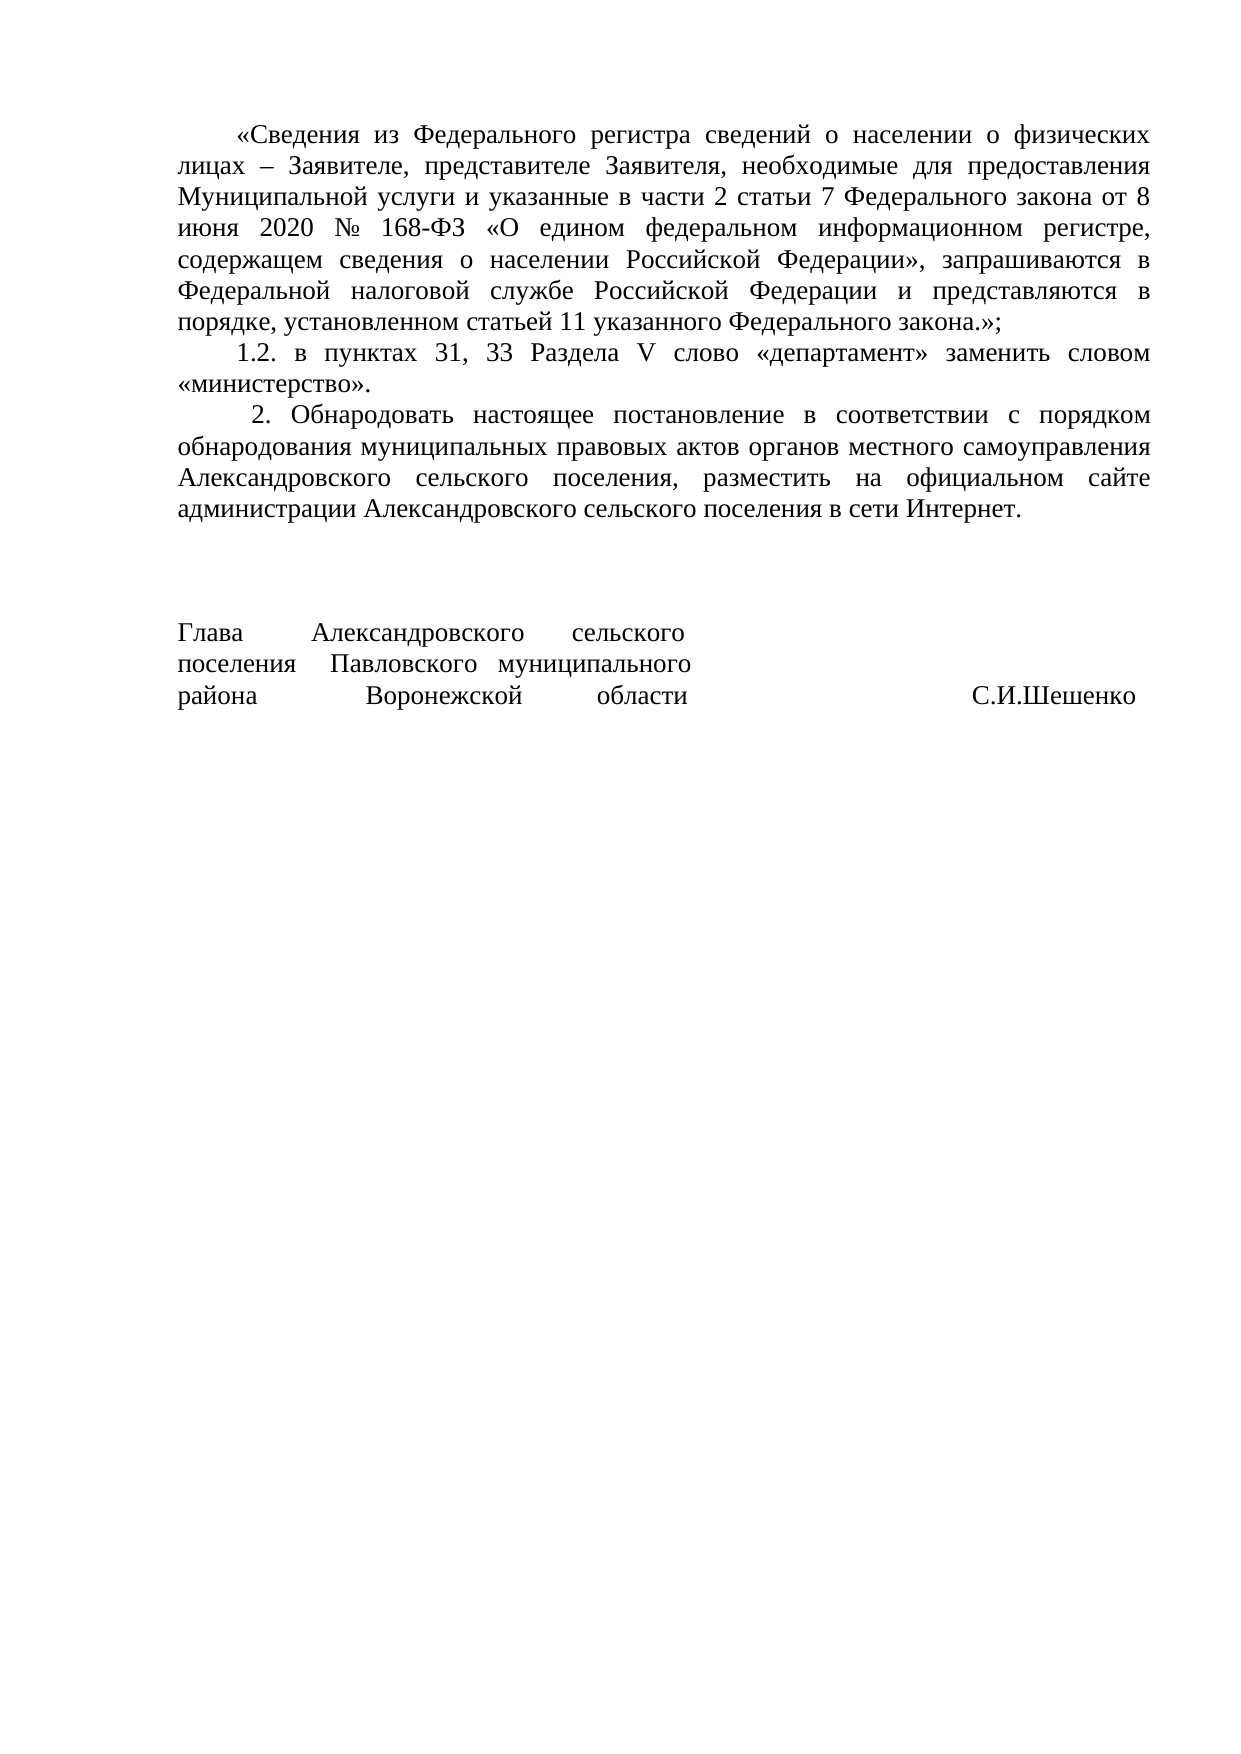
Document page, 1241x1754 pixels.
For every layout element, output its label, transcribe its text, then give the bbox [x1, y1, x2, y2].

text 2. Обнародовать настоящее постановление в соответствии с порядком обнародования муниципальных правовых актов органов местного самоуправления Александровского сельского поселения, разместить на официальном сайте администрации Александровского сельского поселения в сети Интернет. [177, 398, 1152, 523]
text поселения Павловского муниципального [177, 648, 1152, 679]
text 1.2. в пунктах 31, 33 Раздела V слово «департамент» заменить словом «министерство». [177, 336, 1152, 398]
text Глава Александровского сельского [177, 616, 1152, 648]
text «Сведения из Федерального регистра сведений о населении о физических лицах – Заявителе, представителе Заявителя, необходимые для предоставления Муниципальной услуги и указанные в части 2 статьи 7 Федерального закона от 8 июня 2020 № 168-ФЗ «О едином федеральном информационном регистре, содержащем сведения о населении Российской Федерации», запрашиваются в Федеральной налоговой службе Российской Федерации и представляются в порядке, установленном статьей 11 указанного Федерального закона.»; [177, 118, 1152, 336]
text района Воронежской области С.И.Шешенко [177, 679, 1152, 710]
